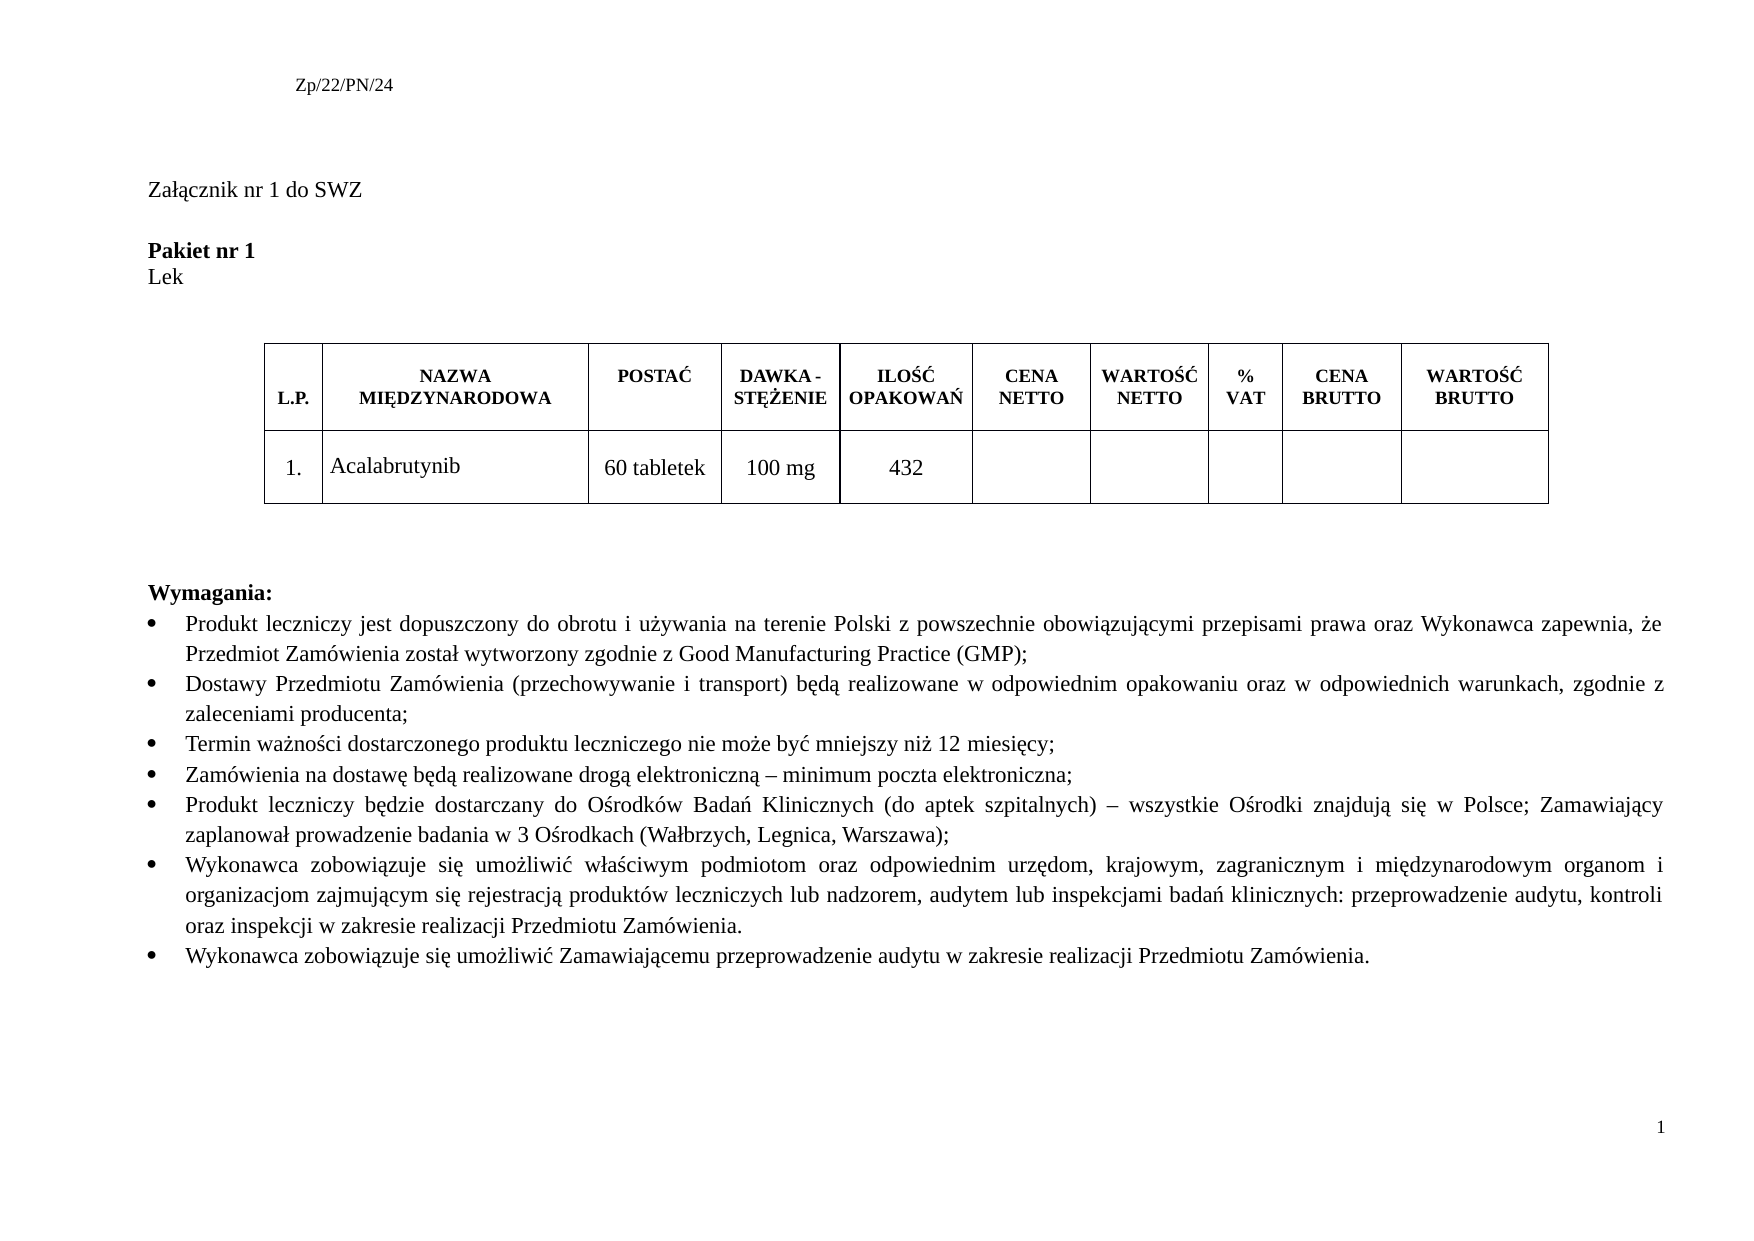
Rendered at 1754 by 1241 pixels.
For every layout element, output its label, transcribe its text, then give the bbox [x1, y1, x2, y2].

table_header % VAT [1209, 344, 1282, 430]
table_header DAWKA - STĘŻENIE [722, 344, 839, 430]
table_cell 1. [265, 431, 322, 503]
table_cell [1091, 431, 1208, 503]
list Produkt leczniczy będzie dostarczany do Ośrodków Badań Klinicznych (do aptek szpitalnych) – wszystkie Ośrodki znajdują się w Polsce; Zamawiający zaplanował prowadzenie badania w 3 Ośrodkach (Wałbrzych, Legnica, Warszawa); [148, 791, 1665, 847]
table_cell [1402, 431, 1548, 503]
table_header WARTOŚĆ BRUTTO [1402, 344, 1548, 430]
table_header L.P. [265, 344, 322, 430]
text Wymagania: [148, 579, 1665, 606]
table_header ILOŚĆ OPAKOWAŃ [841, 344, 972, 430]
table_cell [1283, 431, 1401, 503]
table_cell Acalabrutynib [323, 431, 588, 503]
table_cell 100 mg [722, 431, 839, 503]
table_cell 60 tabletek [589, 431, 721, 503]
table_cell [973, 431, 1090, 503]
table_header NAZWA MIĘDZYNARODOWA [323, 344, 588, 430]
text Załącznik nr 1 do SWZ [148, 176, 1665, 203]
table_header WARTOŚĆ NETTO [1091, 344, 1208, 430]
table_cell [1209, 431, 1282, 503]
table_header POSTAĆ [589, 344, 721, 430]
text Lek [148, 263, 1665, 289]
list Zamówienia na dostawę będą realizowane drogą elektroniczną – minimum poczta elektroniczna; [148, 761, 1665, 787]
list Dostawy Przedmiotu Zamówienia (przechowywanie i transport) będą realizowane w odpowiednim opakowaniu oraz w odpowiednich warunkach, zgodnie z zaleceniami producenta; [148, 670, 1665, 727]
text Pakiet nr 1 [148, 237, 1665, 263]
list Termin ważności dostarczonego produktu leczniczego nie może być mniejszy niż 12 miesięcy; [148, 731, 1665, 757]
table_header CENA BRUTTO [1283, 344, 1401, 430]
table_cell 432 [841, 431, 972, 503]
list Wykonawca zobowiązuje się umożliwić Zamawiającemu przeprowadzenie audytu w zakresie realizacji Przedmiotu Zamówienia. [148, 942, 1665, 968]
list Wykonawca zobowiązuje się umożliwić właściwym podmiotom oraz odpowiednim urzędom, krajowym, zagranicznym i międzynarodowym organom i organizacjom zajmującym się rejestracją produktów leczniczych lub nadzorem, audytem lub inspekcjami badań klinicznych: przeprowadzenie audytu, kontroli oraz inspekcji w zakresie realizacji Przedmiotu Zamówienia. [148, 851, 1665, 938]
list Produkt leczniczy jest dopuszczony do obrotu i używania na terenie Polski z powszechnie obowiązującymi przepisami prawa oraz Wykonawca zapewnia, że Przedmiot Zamówienia został wytworzony zgodnie z Good Manufacturing Practice (GMP); [148, 610, 1665, 666]
table_header CENA NETTO [973, 344, 1090, 430]
